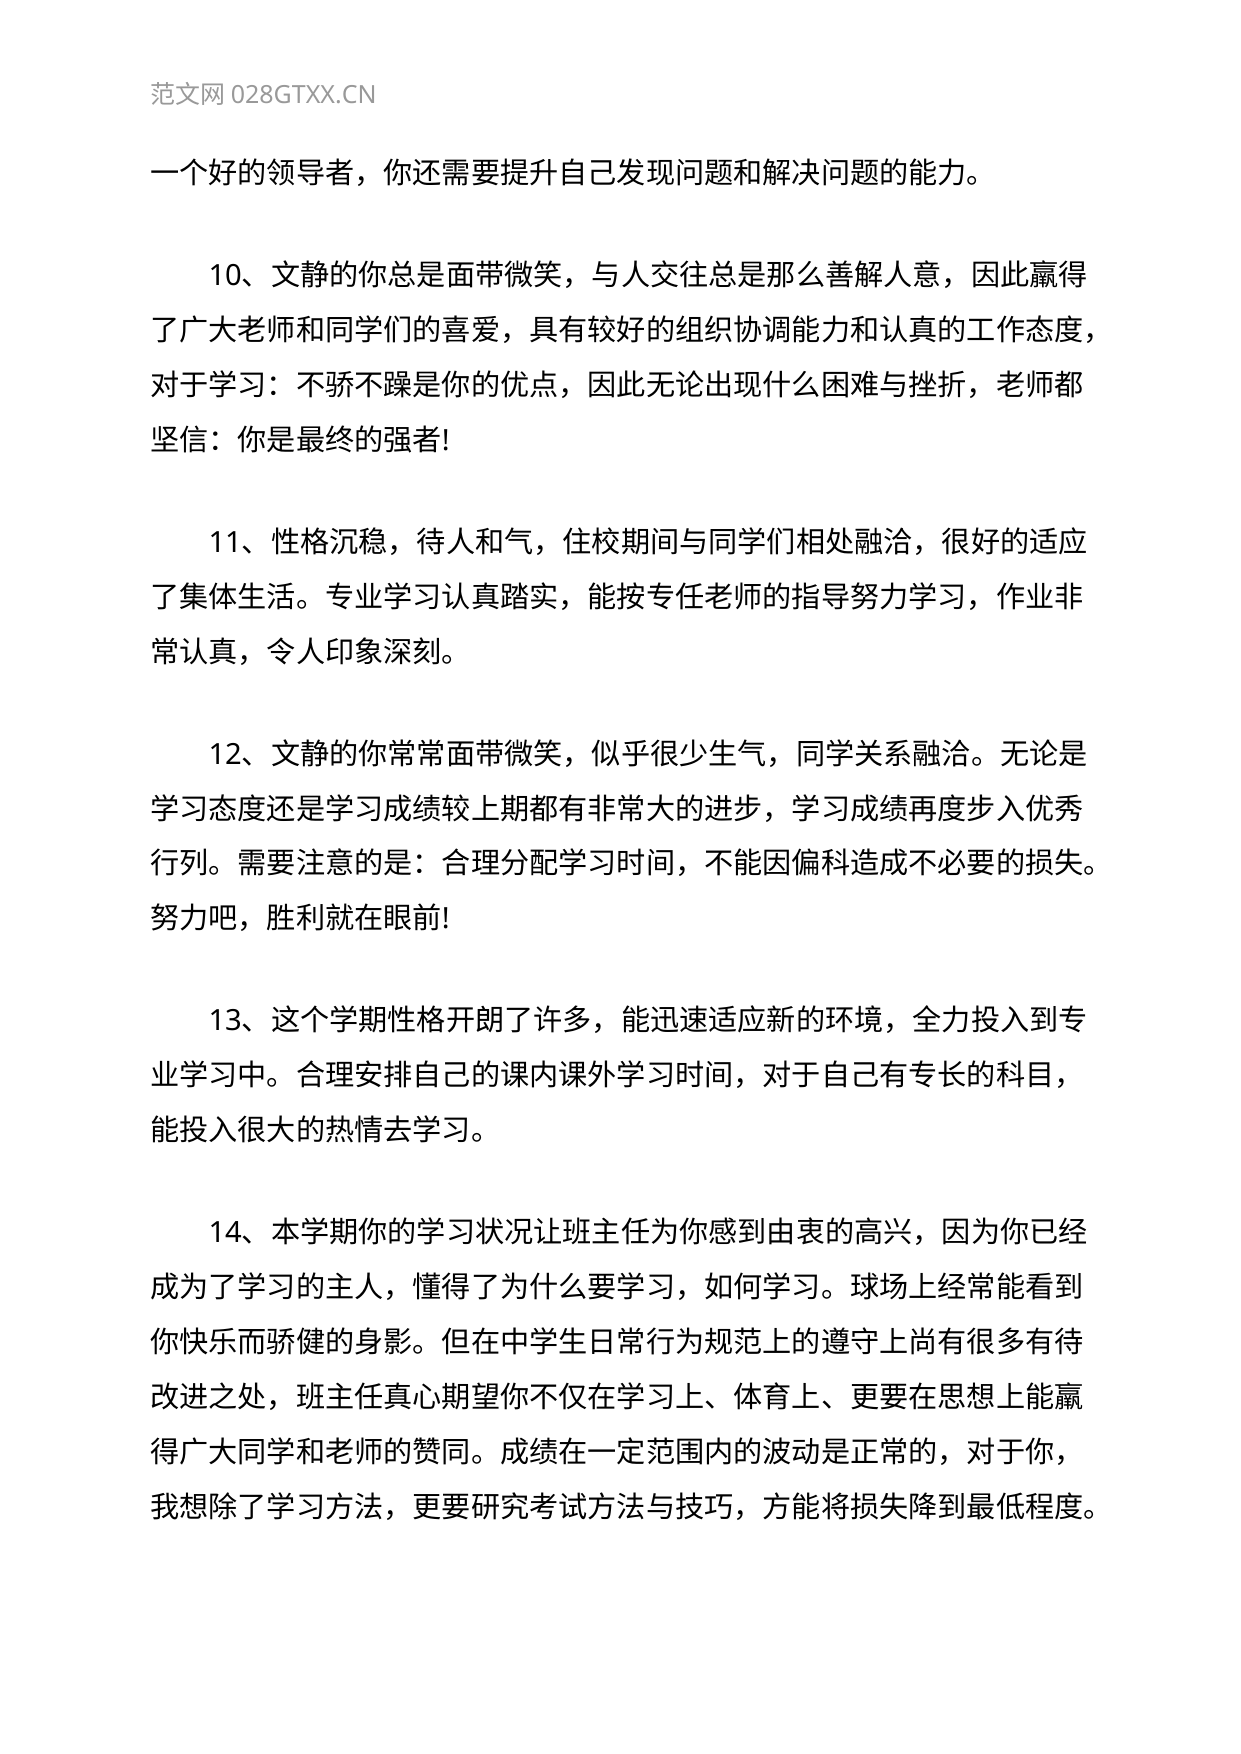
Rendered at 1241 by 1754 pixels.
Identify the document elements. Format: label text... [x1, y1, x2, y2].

text 11、性格沉稳，待人和气，住校期间与同学们相处融洽，很好的适应了集体生活。专业学习认真踏实，能按专任老师的指导努力学习，作业非常认真，令人印象深刻。 [150, 518, 1090, 671]
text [150, 150, 1090, 192]
text 10、文静的你总是面带微笑，与人交往总是那么善解人意，因此羸得了广大老师和同学们的喜爱，具有较好的组织协调能力和认真的工作态度，对于学习：不骄不躁是你的优点，因此无论出现什么困难与挫折，老师都坚信：你是最终的强者! [150, 252, 1090, 459]
text 12、文静的你常常面带微笑，似乎很少生气，同学关系融洽。无论是学习态度还是学习成绩较上期都有非常大的进步，学习成绩再度步入优秀行列。需要注意的是：合理分配学习时间，不能因偏科造成不必要的损失。努力吧，胜利就在眼前! [150, 730, 1090, 937]
text 14、本学期你的学习状况让班主任为你感到由衷的高兴，因为你已经成为了学习的主人，懂得了为什么要学习，如何学习。球场上经常能看到你快乐而骄健的身影。但在中学生日常行为规范上的遵守上尚有很多有待改进之处，班主任真心期望你不仅在学习上、体育上、更要在思想上能羸得广大同学和老师的赞同。成绩在一定范围内的波动是正常的，对于你，我想除了学习方法，更要研究考试方法与技巧，方能将损失降到最低程度。 [150, 1209, 1090, 1526]
text 13、这个学期性格开朗了许多，能迅速适应新的环境，全力投入到专业学习中。合理安排自己的课内课外学习时间，对于自己有专长的科目，能投入很大的热情去学习。 [150, 997, 1090, 1149]
